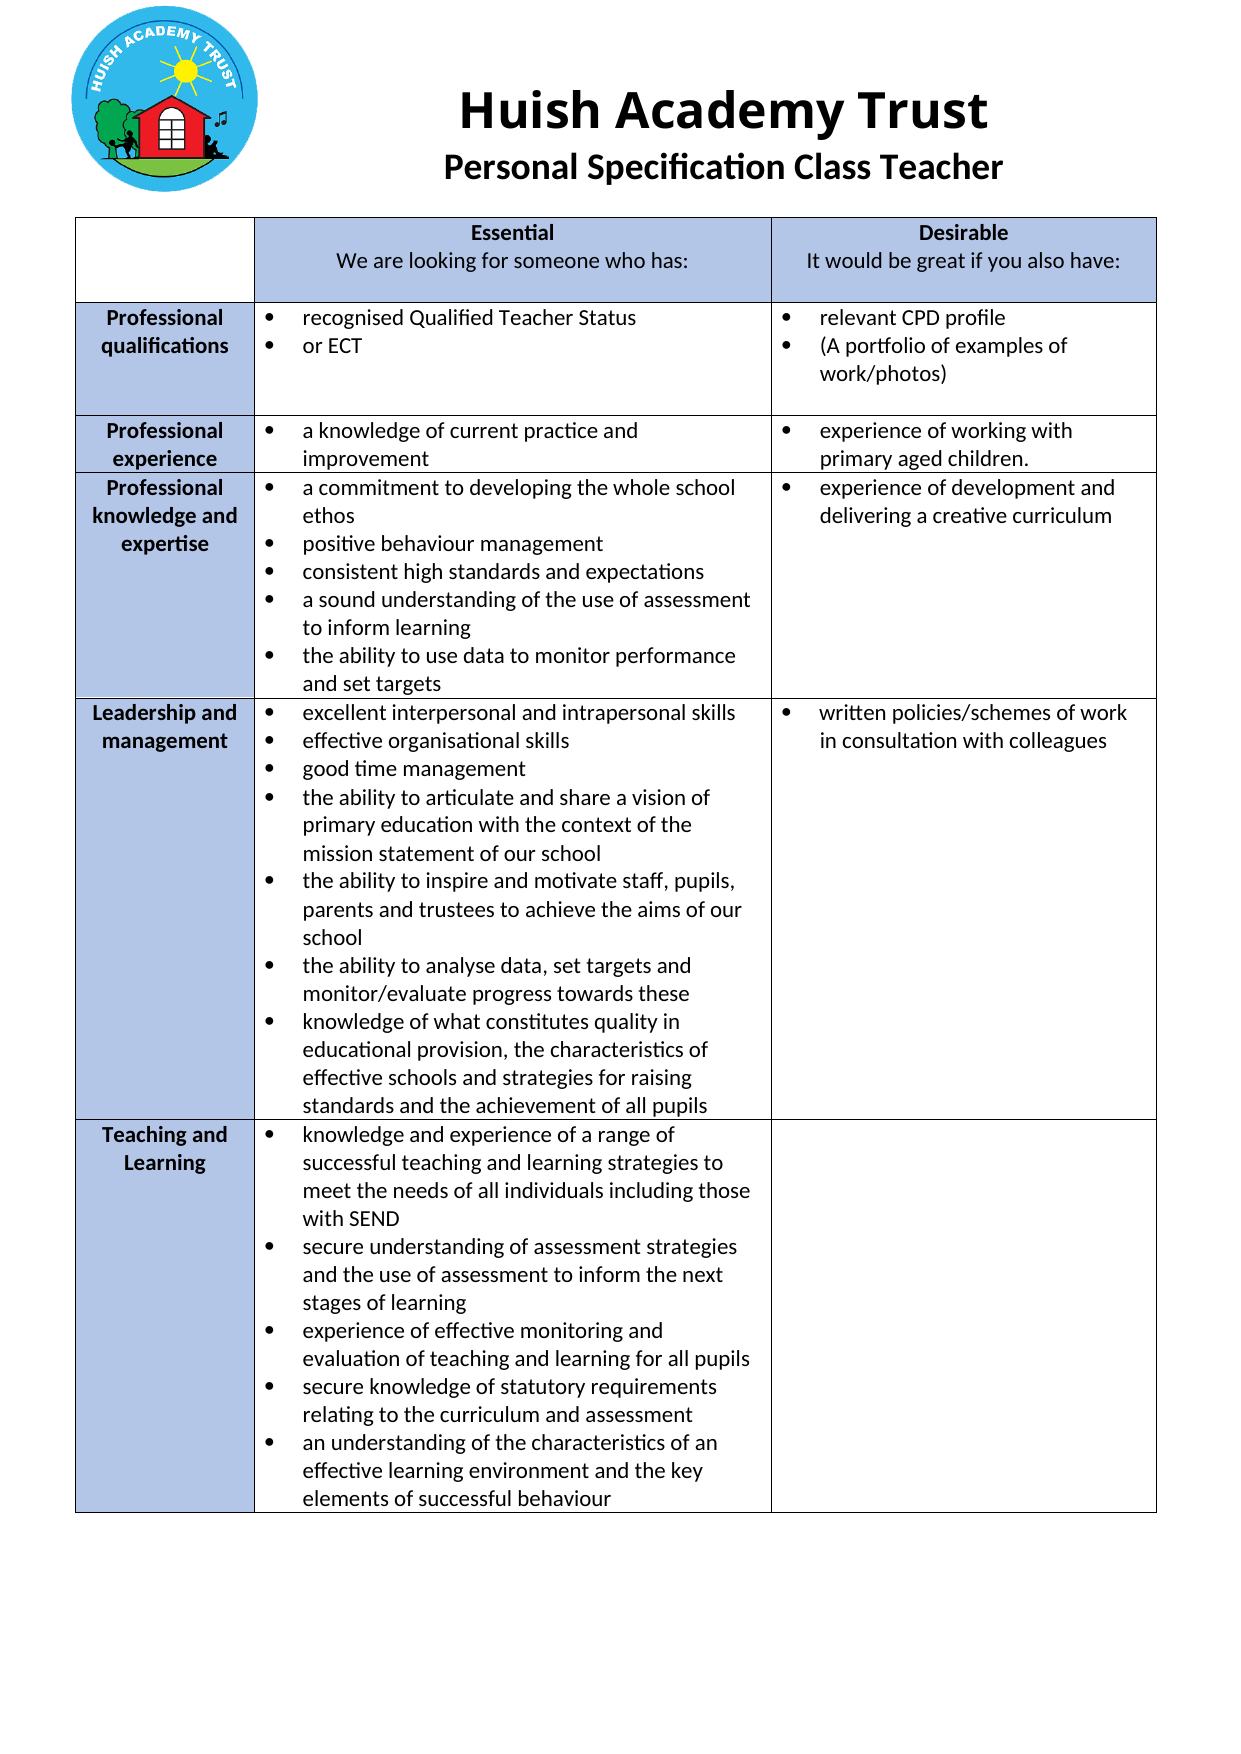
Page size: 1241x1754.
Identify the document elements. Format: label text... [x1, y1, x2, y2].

title Huish Academy Trust [264, 75, 1165, 143]
table_cell experience of working with primary aged children. [772, 416, 1156, 472]
table_cell relevant CPD profile (A portfolio of examples of work/photos) [772, 303, 1156, 415]
table_cell [772, 1120, 1156, 1512]
table_cell Teaching and Learning [76, 1120, 254, 1512]
table_cell knowledge and experience of a range of successful teaching and learning strategies to meet the needs of all individuals including those with SEND secure understanding of assessment strategies and the use of assessment to inform the next stages of learning experience of effective monitoring and evaluation of teaching and learning for all pupils secure knowledge of statutory requirements relating to the curriculum and assessment an understanding of the characteristics of an effective learning environment and the key elements of successful behaviour [255, 1120, 771, 1512]
table_header Essential We are looking for someone who has: [255, 218, 771, 302]
subtitle Personal Specification Class Teacher [264, 143, 1165, 189]
table_cell written policies/schemes of work in consultation with colleagues [772, 699, 1156, 1119]
picture [66, 0, 264, 199]
table_cell Professional qualifications [76, 303, 254, 415]
table_header [76, 218, 254, 302]
table_cell Leadership and management [76, 699, 254, 1119]
table_header Desirable It would be great if you also have: [772, 218, 1156, 302]
table_cell Professional experience [76, 416, 254, 472]
table_cell recognised Qualified Teacher Status or ECT [255, 303, 771, 415]
table_cell Professional knowledge and expertise [76, 473, 254, 697]
table_cell a knowledge of current practice and improvement [255, 416, 771, 472]
table_cell a commitment to developing the whole school ethos positive behaviour management consistent high standards and expectations a sound understanding of the use of assessment to inform learning the ability to use data to monitor performance and set targets [255, 473, 771, 697]
table_cell excellent interpersonal and intrapersonal skills effective organisational skills good time management the ability to articulate and share a vision of primary education with the context of the mission statement of our school the ability to inspire and motivate staff, pupils, parents and trustees to achieve the aims of our school the ability to analyse data, set targets and monitor/evaluate progress towards these knowledge of what constitutes quality in educational provision, the characteristics of effective schools and strategies for raising standards and the achievement of all pupils [255, 699, 771, 1119]
table_cell experience of development and delivering a creative curriculum [772, 473, 1156, 697]
